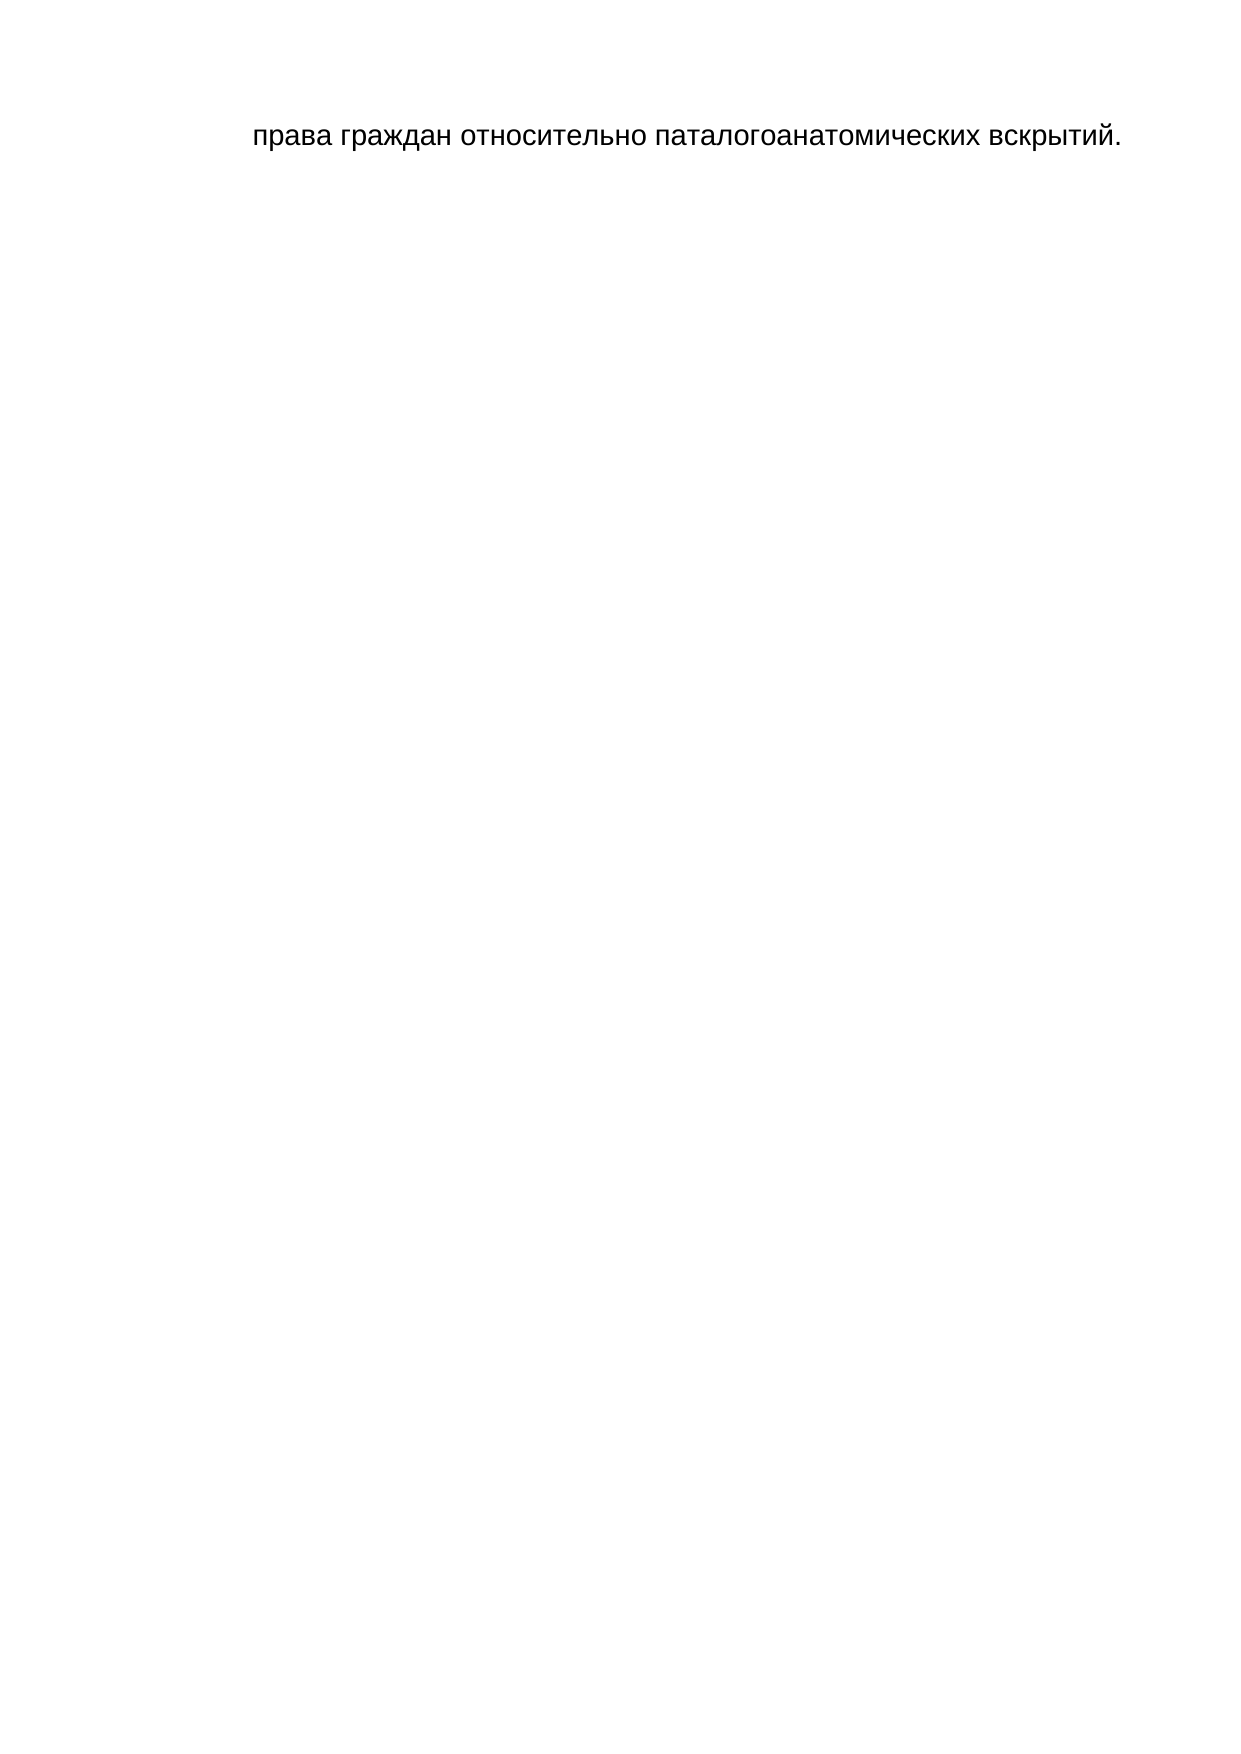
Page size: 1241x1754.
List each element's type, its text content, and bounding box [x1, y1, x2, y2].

text права граждан относительно паталогоанатомических вскрытий. [177, 118, 1152, 152]
